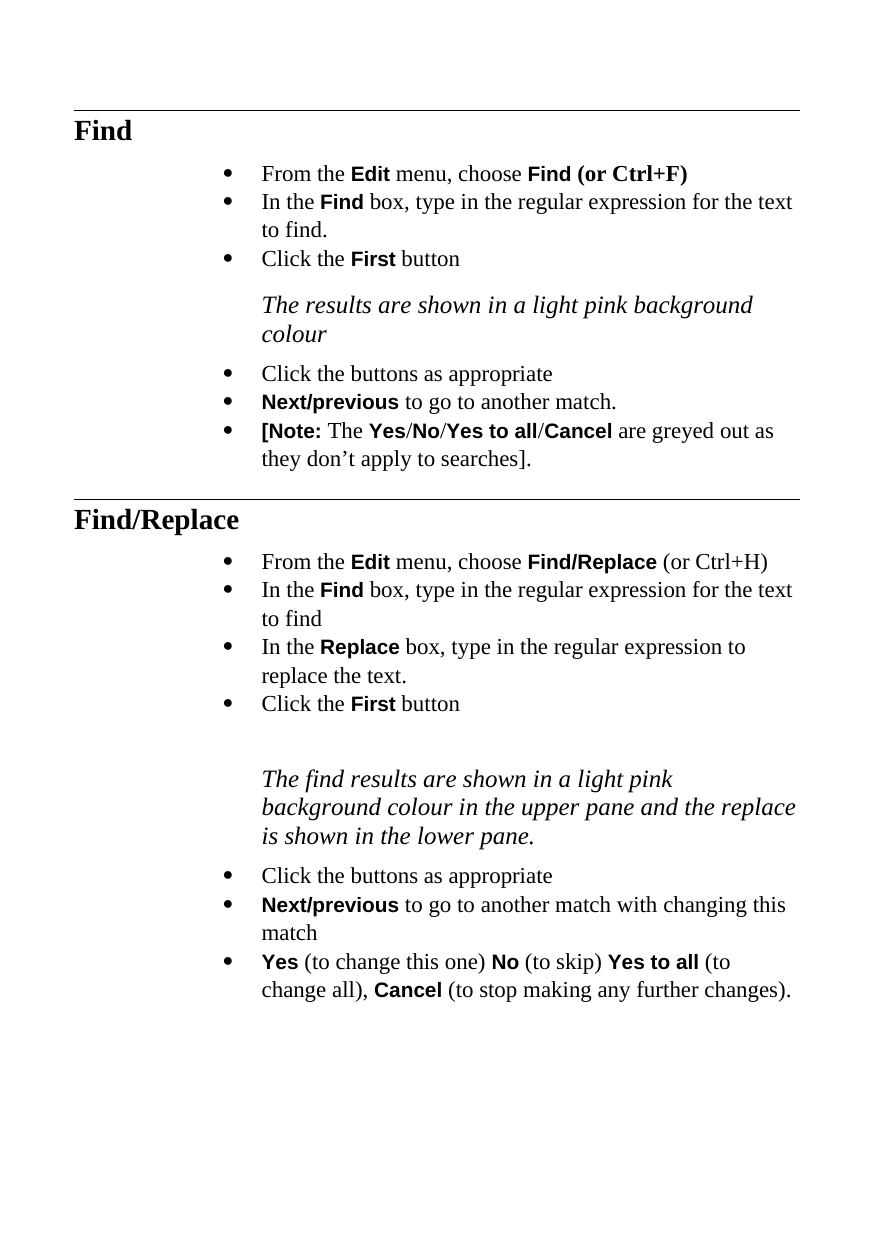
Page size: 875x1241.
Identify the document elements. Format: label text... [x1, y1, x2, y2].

list [Note: The Yes/No/Yes to all/Cancel are greyed out as they don’t apply to searches]. [224, 417, 800, 472]
subtitle Find/Replace [74, 500, 800, 535]
list Click the buttons as appropriate [224, 360, 800, 386]
subtitle Find [74, 111, 800, 147]
list The results are shown in a light pink background colour [261, 290, 800, 347]
list From the Edit menu, choose Find (or Ctrl+F) [224, 159, 800, 186]
list Click the First button [224, 245, 800, 271]
list Next/previous to go to another match with changing this match [224, 891, 800, 946]
list Next/previous to go to another match. [224, 388, 800, 415]
list In the Replace box, type in the regular expression to replace the text. [224, 633, 800, 688]
list From the Edit menu, choose Find/Replace (or Ctrl+H) [224, 548, 800, 574]
list Yes (to change this one) No (to skip) Yes to all (to change all), Cancel (to stop making any further changes). [224, 948, 800, 1002]
list Click the buttons as appropriate [224, 862, 800, 889]
list The find results are shown in a light pink background colour in the upper pane and the replace is shown in the lower pane. [261, 764, 800, 850]
list In the Find box, type in the regular expression for the text to find. [224, 188, 800, 243]
list Click the First button [224, 690, 800, 716]
list In the Find box, type in the regular expression for the text to find [224, 576, 800, 631]
